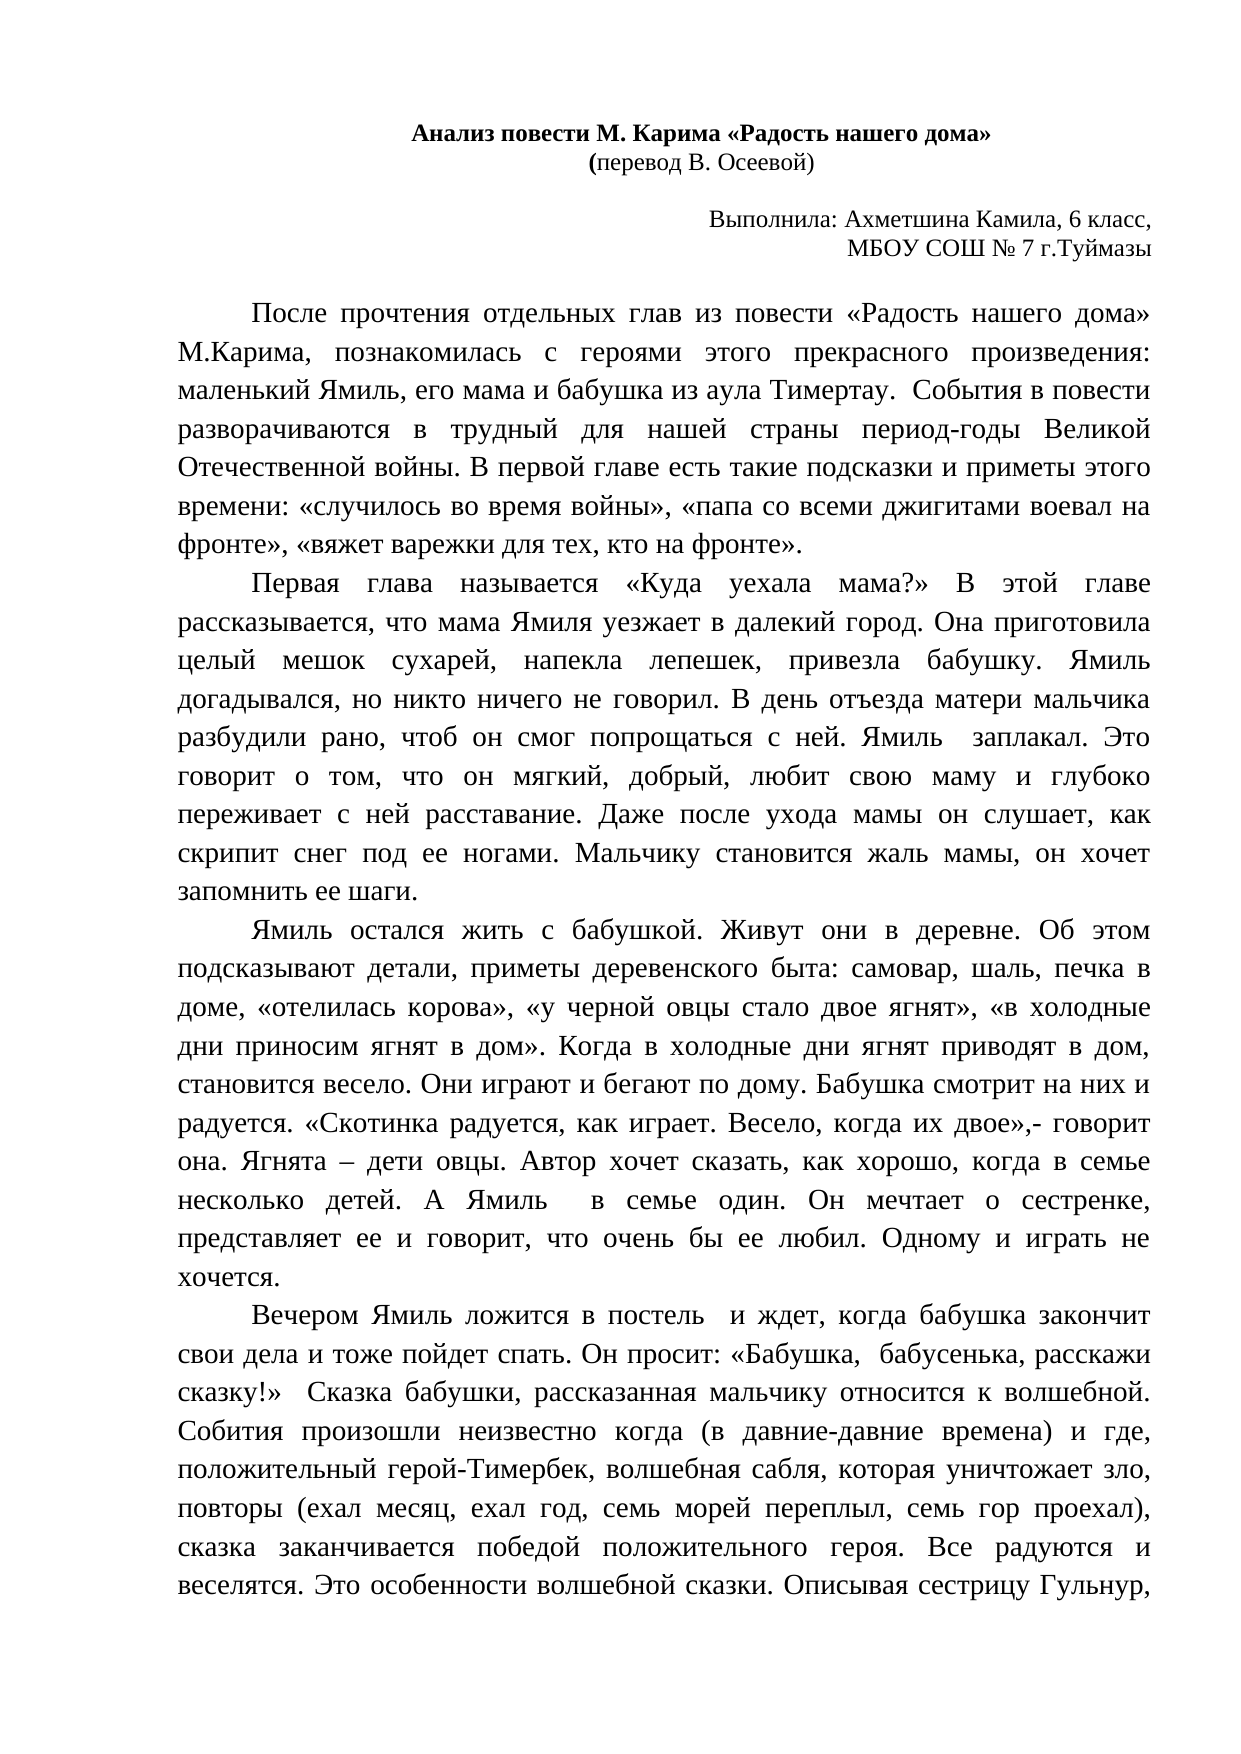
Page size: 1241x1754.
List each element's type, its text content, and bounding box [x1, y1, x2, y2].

text МБОУ СОШ № 7 г.Туймазы [177, 233, 1152, 262]
text Анализ повести М. Карима «Радость нашего дома» [177, 118, 1152, 147]
text Выполнила: Ахметшина Камила, 6 класс, [177, 204, 1152, 233]
text Первая глава называется «Куда уехала мама?» В этой главе рассказывается, что мама Ямиля уезжает в далекий город. Она приготовила целый мешок сухарей, напекла лепешек, привезла бабушку. Ямиль догадывался, но никто ничего не говорил. В день отъезда матери мальчика разбудили рано, чтоб он смог попрощаться с ней. Ямиль заплакал. Это говорит о том, что он мягкий, добрый, любит свою маму и глубоко переживает с ней расставание. Даже после ухода мамы он слушает, как скрипит снег под ее ногами. Мальчику становится жаль мамы, он хочет запомнить ее шаги. [177, 565, 1152, 907]
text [177, 1297, 1152, 1601]
text Ямиль остался жить с бабушкой. Живут они в деревне. Об этом подсказывают детали, приметы деревенского быта: самовар, шаль, печка в доме, «отелилась корова», «у черной овцы стало двое ягнят», «в холодные дни приносим ягнят в дом». Когда в холодные дни ягнят приводят в дом, становится весело. Они играют и бегают по дому. Бабушка смотрит на них и радуется. «Скотинка радуется, как играет. Весело, когда их двое»,- говорит она. Ягнята – дети овцы. Автор хочет сказать, как хорошо, когда в семье несколько детей. А Ямиль в семье один. Он мечтает о сестренке, представляет ее и говорит, что очень бы ее любил. Одному и играть не хочется. [177, 912, 1152, 1292]
text После прочтения отдельных глав из повести «Радость нашего дома» М.Карима, познакомилась с героями этого прекрасного произведения: маленький Ямиль, его мама и бабушка из аула Тимертау. События в повести разворачиваются в трудный для нашей страны период-годы Великой Отечественной войны. В первой главе есть такие подсказки и приметы этого времени: «случилось во время войны», «папа со всеми джигитами воевал на фронте», «вяжет варежки для тех, кто на фронте». [177, 295, 1152, 560]
text (перевод В. Осеевой) [177, 147, 1152, 176]
